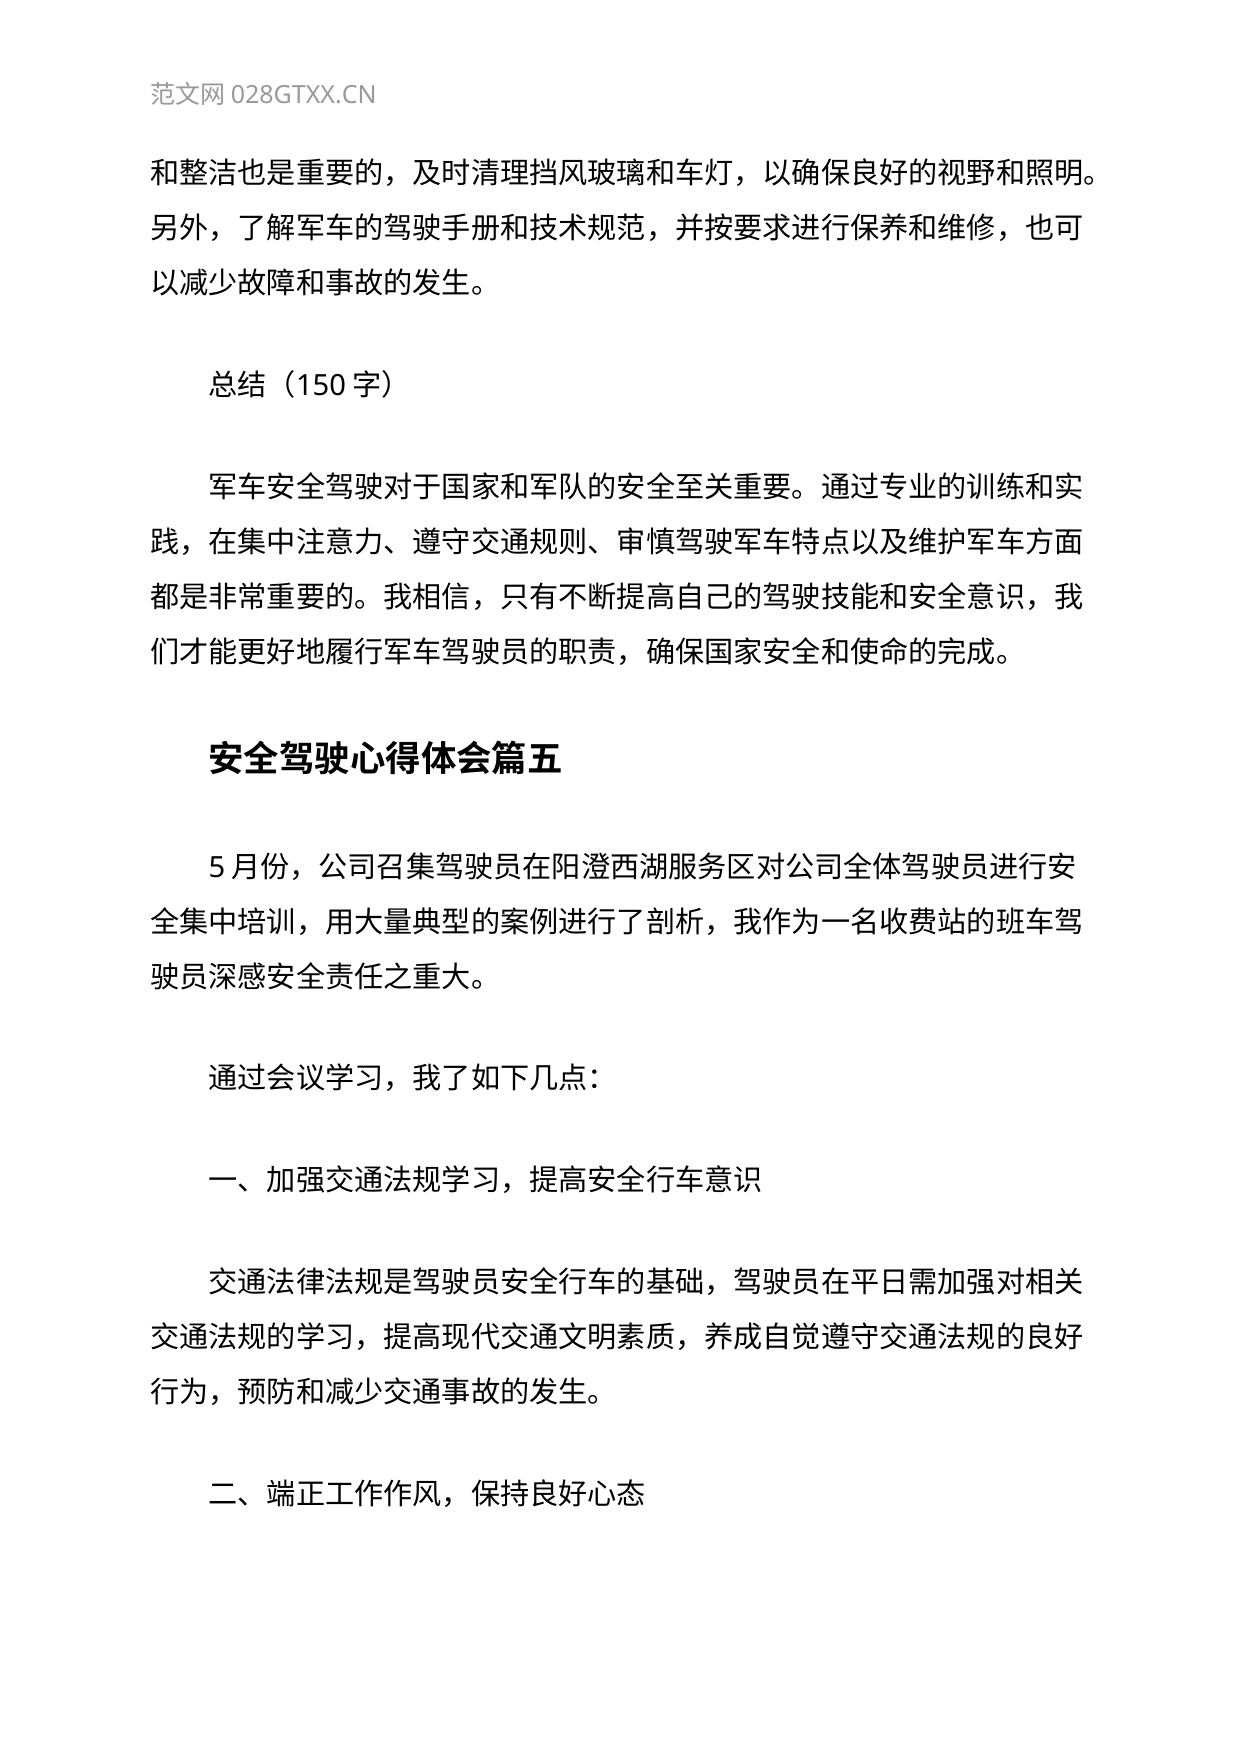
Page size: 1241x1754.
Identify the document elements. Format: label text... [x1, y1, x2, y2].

text 安全驾驶心得体会篇五 [150, 730, 1090, 781]
text 通过会议学习，我了如下几点： [150, 1055, 1090, 1097]
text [150, 150, 1090, 302]
text 军车安全驾驶对于国家和军队的安全至关重要。通过专业的训练和实践，在集中注意力、遵守交通规则、审慎驾驶军车特点以及维护军车方面都是非常重要的。我相信，只有不断提高自己的驾驶技能和安全意识，我们才能更好地履行军车驾驶员的职责，确保国家安全和使命的完成。 [150, 463, 1090, 671]
text 二、端正工作作风，保持良好心态 [150, 1470, 1090, 1512]
text 总结（150字） [150, 362, 1090, 404]
text 一、加强交通法规学习，提高安全行车意识 [150, 1157, 1090, 1199]
text 5月份，公司召集驾驶员在阳澄西湖服务区对公司全体驾驶员进行安全集中培训，用大量典型的案例进行了剖析，我作为一名收费站的班车驾驶员深感安全责任之重大。 [150, 843, 1090, 996]
text 交通法律法规是驾驶员安全行车的基础，驾驶员在平日需加强对相关交通法规的学习，提高现代交通文明素质，养成自觉遵守交通法规的良好行为，预防和减少交通事故的发生。 [150, 1259, 1090, 1411]
